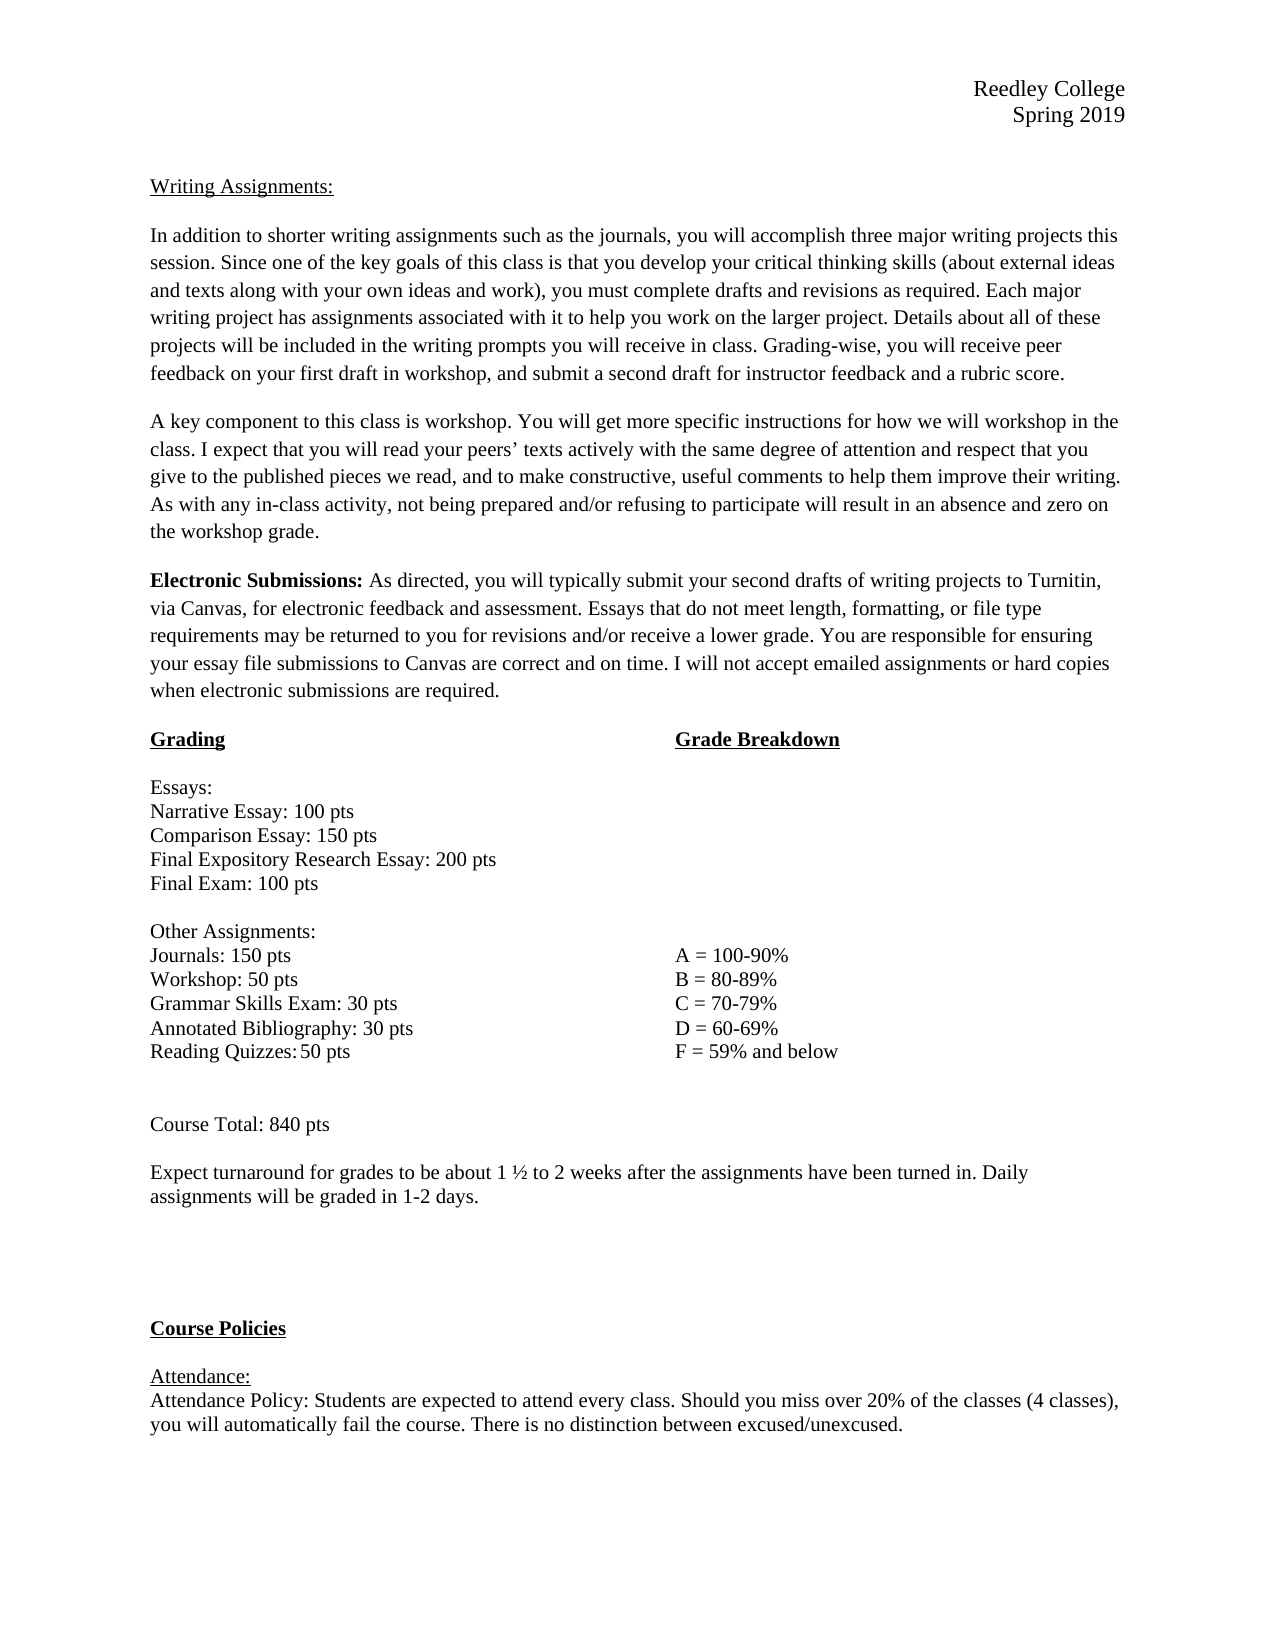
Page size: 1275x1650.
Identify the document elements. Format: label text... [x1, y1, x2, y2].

text Course Total: 840 pts [150, 1112, 1125, 1136]
text Other Assignments: [150, 919, 1125, 943]
text Expect turnaround for grades to be about 1 ½ to 2 weeks after the assignments have been turned in. Daily assignments will be graded in 1-2 days. [150, 1160, 1125, 1208]
text Electronic Submissions: As directed, you will typically submit your second drafts of writing projects to Turnitin, via Canvas, for electronic feedback and assessment. Essays that do not meet length, formatting, or file type requirements may be returned to you for revisions and/or receive a lower grade. You are responsible for ensuring your essay file submissions to Canvas are correct and on time. I will not accept emailed assignments or hard copies when electronic submissions are required. [150, 568, 1125, 702]
text Annotated Bibliography: 30 pts D = 60-69% [150, 1015, 1125, 1039]
text Reading Quizzes: 50 pts F = 59% and below [150, 1039, 1125, 1063]
text Attendance Policy: Students are expected to attend every class. Should you miss over 20% of the classes (4 classes), you will automatically fail the course. There is no distinction between excused/unexcused. [150, 1388, 1125, 1436]
text Attendance: [150, 1364, 1125, 1388]
text Grammar Skills Exam: 30 pts C = 70-79% [150, 991, 1125, 1015]
text Comparison Essay: 150 pts [150, 823, 1125, 847]
text Course Policies [150, 1316, 1125, 1340]
text Writing Assignments: [150, 174, 1125, 198]
text Final Exam: 100 pts [150, 871, 1125, 895]
text Narrative Essay: 100 pts [150, 799, 1125, 823]
text In addition to shorter writing assignments such as the journals, you will accomplish three major writing projects this session. Since one of the key goals of this class is that you develop your critical thinking skills (about external ideas and texts along with your own ideas and work), you must complete drafts and revisions as required. Each major writing project has assignments associated with it to help you work on the larger project. Details about all of these projects will be included in the writing prompts you will receive in class. Grading-wise, you will receive peer feedback on your first draft in workshop, and submit a second draft for instructor feedback and a rubric score. [150, 222, 1125, 384]
text Grading Grade Breakdown [150, 727, 1125, 751]
text Final Expository Research Essay: 200 pts [150, 847, 1125, 871]
text A key component to this class is workshop. You will get more specific instructions for how we will workshop in the class. I expect that you will read your peers’ texts actively with the same degree of attention and respect that you give to the published pieces we read, and to make constructive, useful comments to help them improve their writing. As with any in-class activity, not being prepared and/or refusing to participate will result in an absence and zero on the workshop grade. [150, 409, 1125, 543]
text Workshop: 50 pts B = 80-89% [150, 967, 1125, 991]
text Journals: 150 pts A = 100-90% [150, 943, 1125, 967]
text Essays: [150, 775, 1125, 799]
